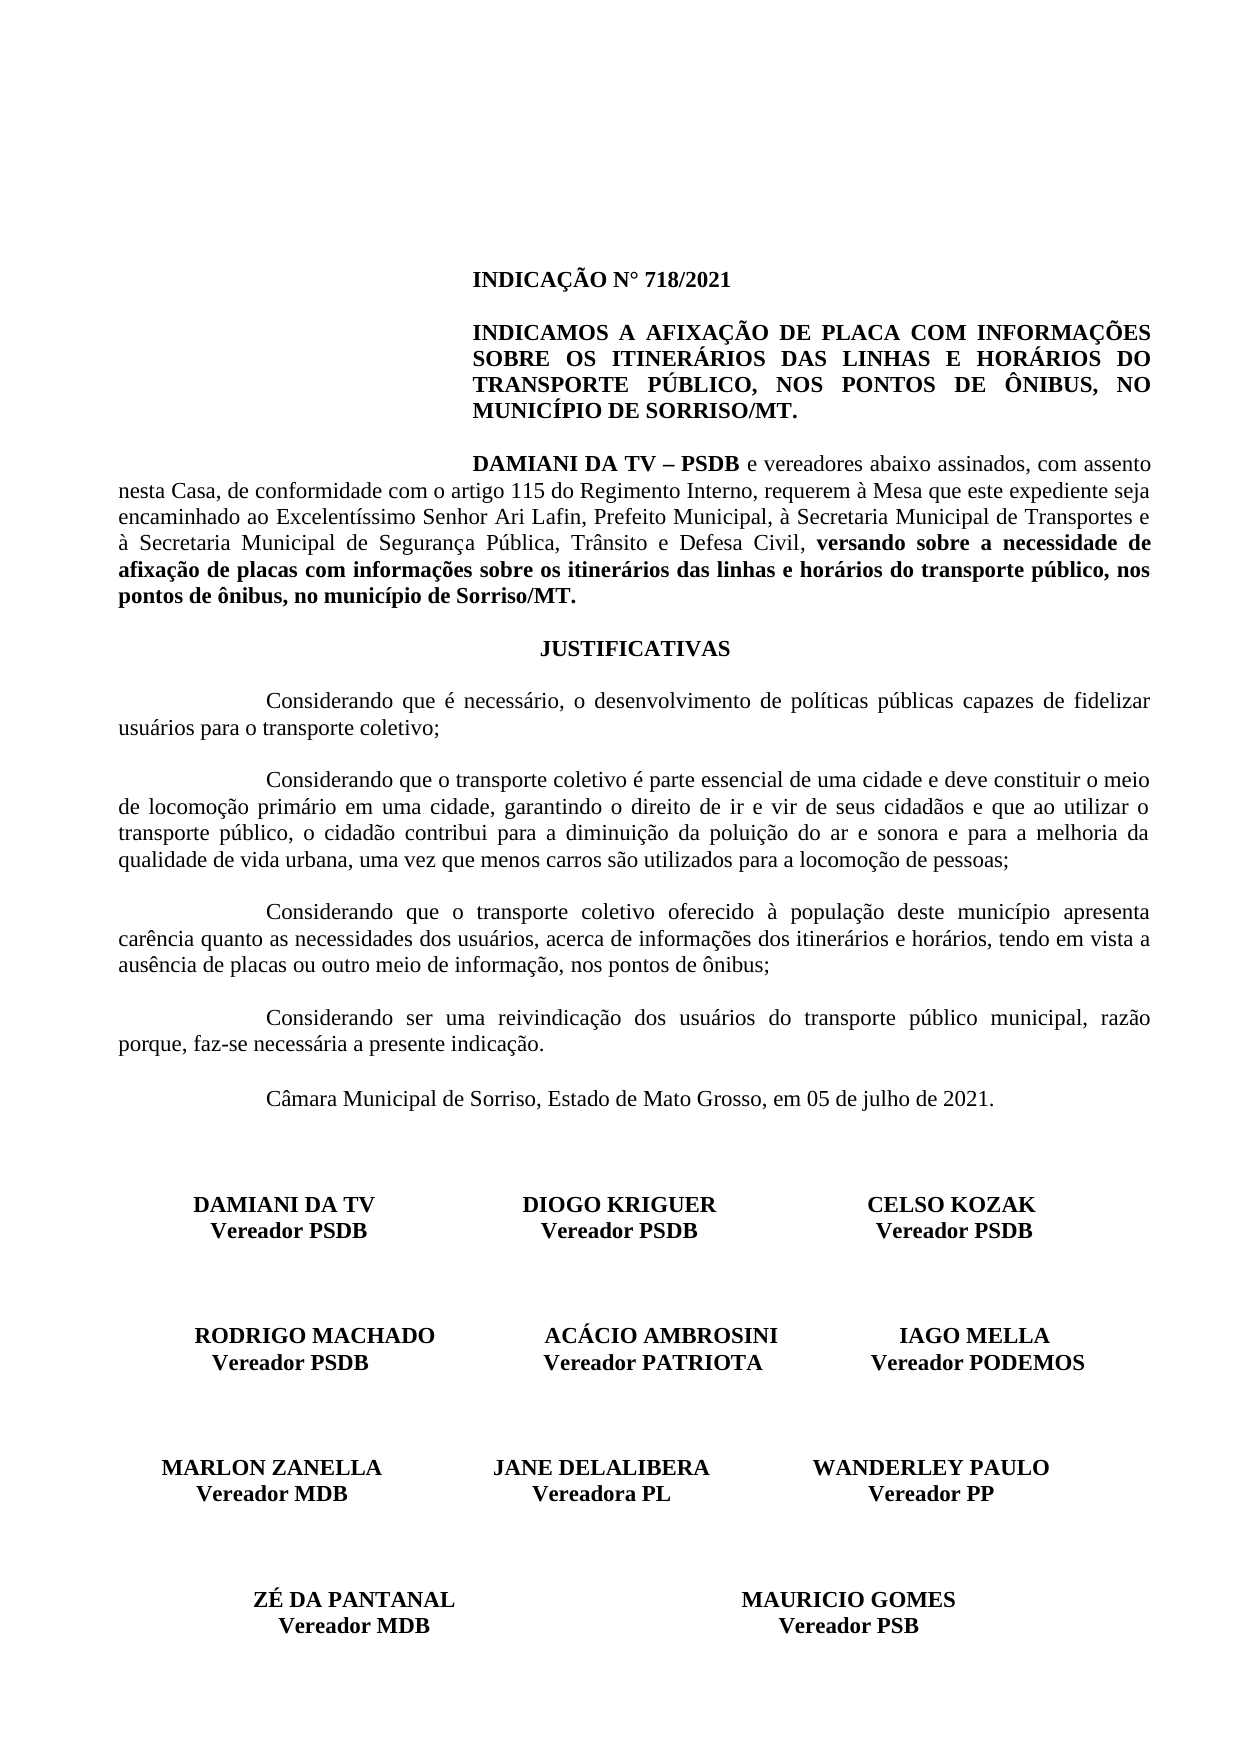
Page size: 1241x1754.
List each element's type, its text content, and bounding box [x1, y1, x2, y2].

table_header CELSO KOZAK Vereador PSDB [802, 1191, 1101, 1322]
text Considerando ser uma reivindicação dos usuários do transporte público municipal, razão porque, faz-se necessária a presente indicação. [118, 1004, 1152, 1056]
text Considerando que é necessário, o desenvolvimento de políticas públicas capazes de fidelizar usuários para o transporte coletivo; [118, 687, 1152, 740]
text DAMIANI DA TV – PSDB e vereadores abaixo assinados, com assento nesta Casa, de conformidade com o artigo 115 do Regimento Interno, requerem à Mesa que este expediente seja encaminhado ao Excelentíssimo Senhor Ari Lafin, Prefeito Municipal, à Secretaria Municipal de Transportes e à Secretaria Municipal de Segurança Pública, Trânsito e Defesa Civil, versando sobre a necessidade de afixação de placas com informações sobre os itinerários das linhas e horários do transporte público, nos pontos de ônibus, no município de Sorriso/MT. [118, 450, 1152, 608]
table_cell ACÁCIO AMBROSINI Vereador PATRIOTA [492, 1323, 802, 1454]
text Considerando que o transporte coletivo oferecido à população deste município apresenta carência quanto as necessidades dos usuários, acerca de informações dos itinerários e horários, tendo em vista a ausência de placas ou outro meio de informação, nos pontos de ônibus; [118, 898, 1152, 977]
table_header JANE DELALIBERA Vereadora PL [437, 1454, 766, 1533]
table_header DAMIANI DA TV Vereador PSDB [113, 1191, 436, 1322]
text INDICAÇÃO N° 718/2021 [118, 266, 1152, 292]
table_header MAURICIO GOMES Vereador PSB [601, 1586, 1096, 1665]
table_cell RODRIGO MACHADO Vereador PSDB [138, 1323, 492, 1454]
table_header MARLON ZANELLA Vereador MDB [107, 1454, 437, 1533]
table_header WANDERLEY PAULO Vereador PP [766, 1454, 1096, 1533]
table_header ZÉ DA PANTANAL Vereador MDB [107, 1586, 601, 1665]
table_header DIOGO KRIGUER Vereador PSDB [436, 1191, 802, 1322]
text JUSTIFICATIVAS [118, 635, 1152, 661]
text Câmara Municipal de Sorriso, Estado de Mato Grosso, em 05 de julho de 2021. [118, 1085, 1152, 1112]
text INDICAMOS A AFIXAÇÃO DE PLACA COM INFORMAÇÕES SOBRE OS ITINERÁRIOS DAS LINHAS E HORÁRIOS DO TRANSPORTE PÚBLICO, NOS PONTOS DE ÔNIBUS, NO MUNICÍPIO DE SORRISO/MT. [472, 318, 1152, 424]
table_cell IAGO MELLA Vereador PODEMOS [802, 1323, 1157, 1454]
text Considerando que o transporte coletivo é parte essencial de uma cidade e deve constituir o meio de locomoção primário em uma cidade, garantindo o direito de ir e vir de seus cidadãos e que ao utilizar o transporte público, o cidadão contribui para a diminuição da poluição do ar e sonora e para a melhoria da qualidade de vida urbana, uma vez que menos carros são utilizados para a locomoção de pessoas; [118, 767, 1152, 872]
